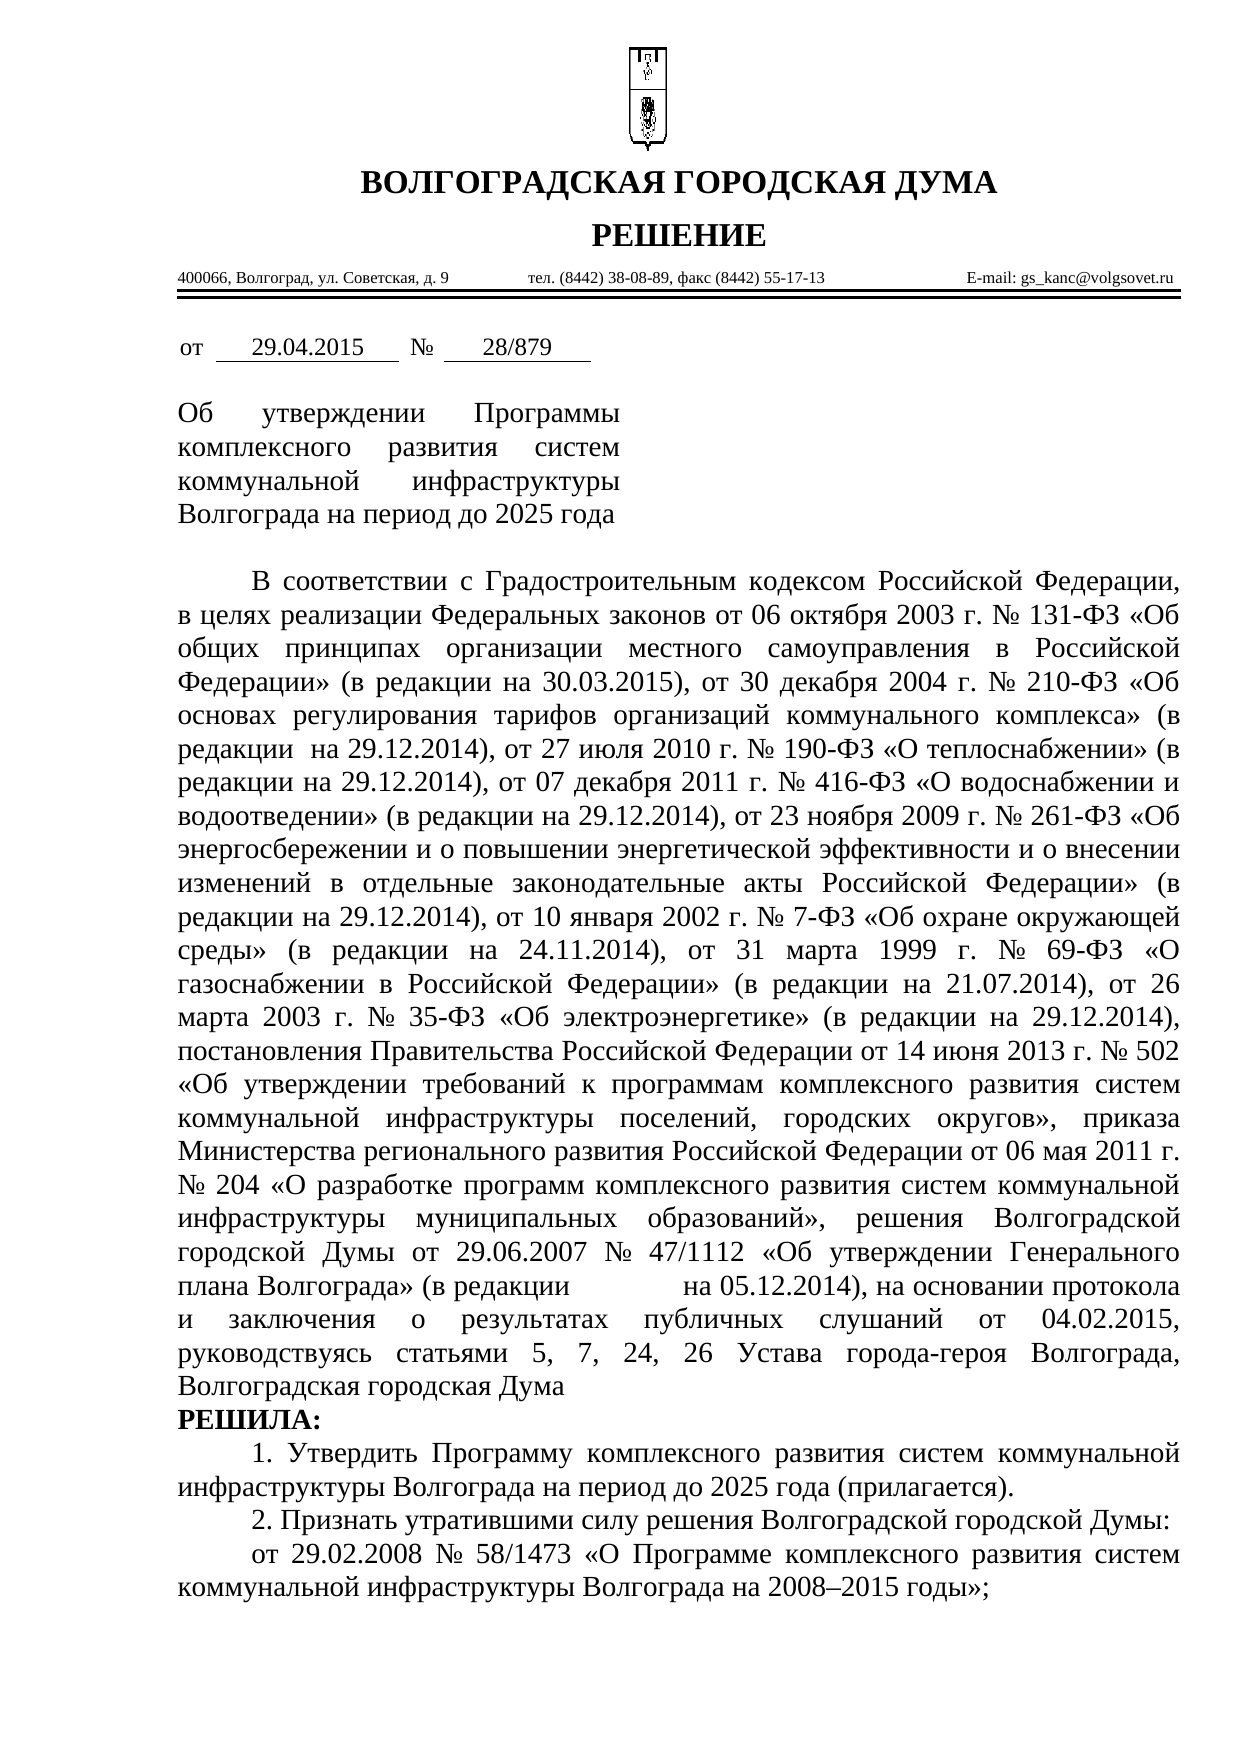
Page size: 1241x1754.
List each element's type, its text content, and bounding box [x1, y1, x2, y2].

text В соответствии с Градостроительным кодексом Российской Федерации, в целях реализации Федеральных законов от 06 октября 2003 г. № 131-ФЗ «Об общих принципах организации местного самоуправления в Российской Федерации» (в редакции на 30.03.2015), от 30 декабря 2004 г. № 210-ФЗ «Об основах регулирования тарифов организаций коммунального комплекса» (в редакции на 29.12.2014), от 27 июля 2010 г. № 190-ФЗ «О теплоснабжении» (в редакции на 29.12.2014), от 07 декабря 2011 г. № 416-ФЗ «О водоснабжении и водоотведении» (в редакции на 29.12.2014), от 23 ноября 2009 г. № 261-ФЗ «Об энергосбережении и о повышении энергетической эффективности и о внесении изменений в отдельные законодательные акты Российской Федерации» (в редакции на 29.12.2014), от 10 января 2002 г. № 7-ФЗ «Об охране окружающей среды» (в редакции на 24.11.2014), от 31 марта 1999 г. № 69-ФЗ «О газоснабжении в Российской Федерации» (в редакции на 21.07.2014), от 26 марта 2003 г. № 35-ФЗ «Об электроэнергетике» (в редакции на 29.12.2014), постановления Правительства Российской Федерации от 14 июня 2013 г. № 502 «Об утверждении требований к программам комплексного развития систем коммунальной инфраструктуры поселений, городских округов», приказа Министерства регионального развития Российской Федерации от 06 мая 2011 г. № 204 «О разработке программ комплексного развития систем коммунальной инфраструктуры муниципальных образований», решения Волгоградской городской Думы от 29.06.2007 № 47/1112 «Об утверждении Генерального плана Волгограда» (в редакции на 05.12.2014), на основании протокола и заключения о результатах публичных слушаний от 04.02.2015, руководствуясь статьями 5, 7, 24, 26 Устава города-героя Волгограда, Волгоградская городская Дума [177, 563, 1181, 1402]
text Об утверждении Программы комплексного развития систем коммунальной инфраструктуры Волгограда на период до 2025 года [177, 396, 620, 530]
text РЕШИЛА: [177, 1402, 1181, 1435]
table_header № [399, 332, 444, 361]
text РЕШЕНИЕ [177, 215, 1181, 254]
text от 29.02.2008 № 58/1473 «О Программе комплексного развития систем коммунальной инфраструктуры Волгограда на 2008–2015 годы»; [177, 1536, 1181, 1603]
table_header от [166, 332, 216, 361]
text 400066, Волгоград, ул. Советская, д. 9 тел. (8442) 38-08-89, факс (8442) 55-17-13 E-mail: gs_kanc@volgsovet.ru [177, 268, 1181, 289]
text 2. Признать утратившими силу решения Волгоградской городской Думы: [177, 1502, 1181, 1536]
text ВОЛГОГРАДСКая городская дума [177, 163, 1181, 201]
text 1. Утвердить Программу комплексного развития систем коммунальной инфраструктуры Волгограда на период до 2025 года (прилагается). [177, 1435, 1181, 1502]
table_header 28/879 [444, 332, 591, 361]
table_header 29.04.2015 [216, 332, 399, 361]
